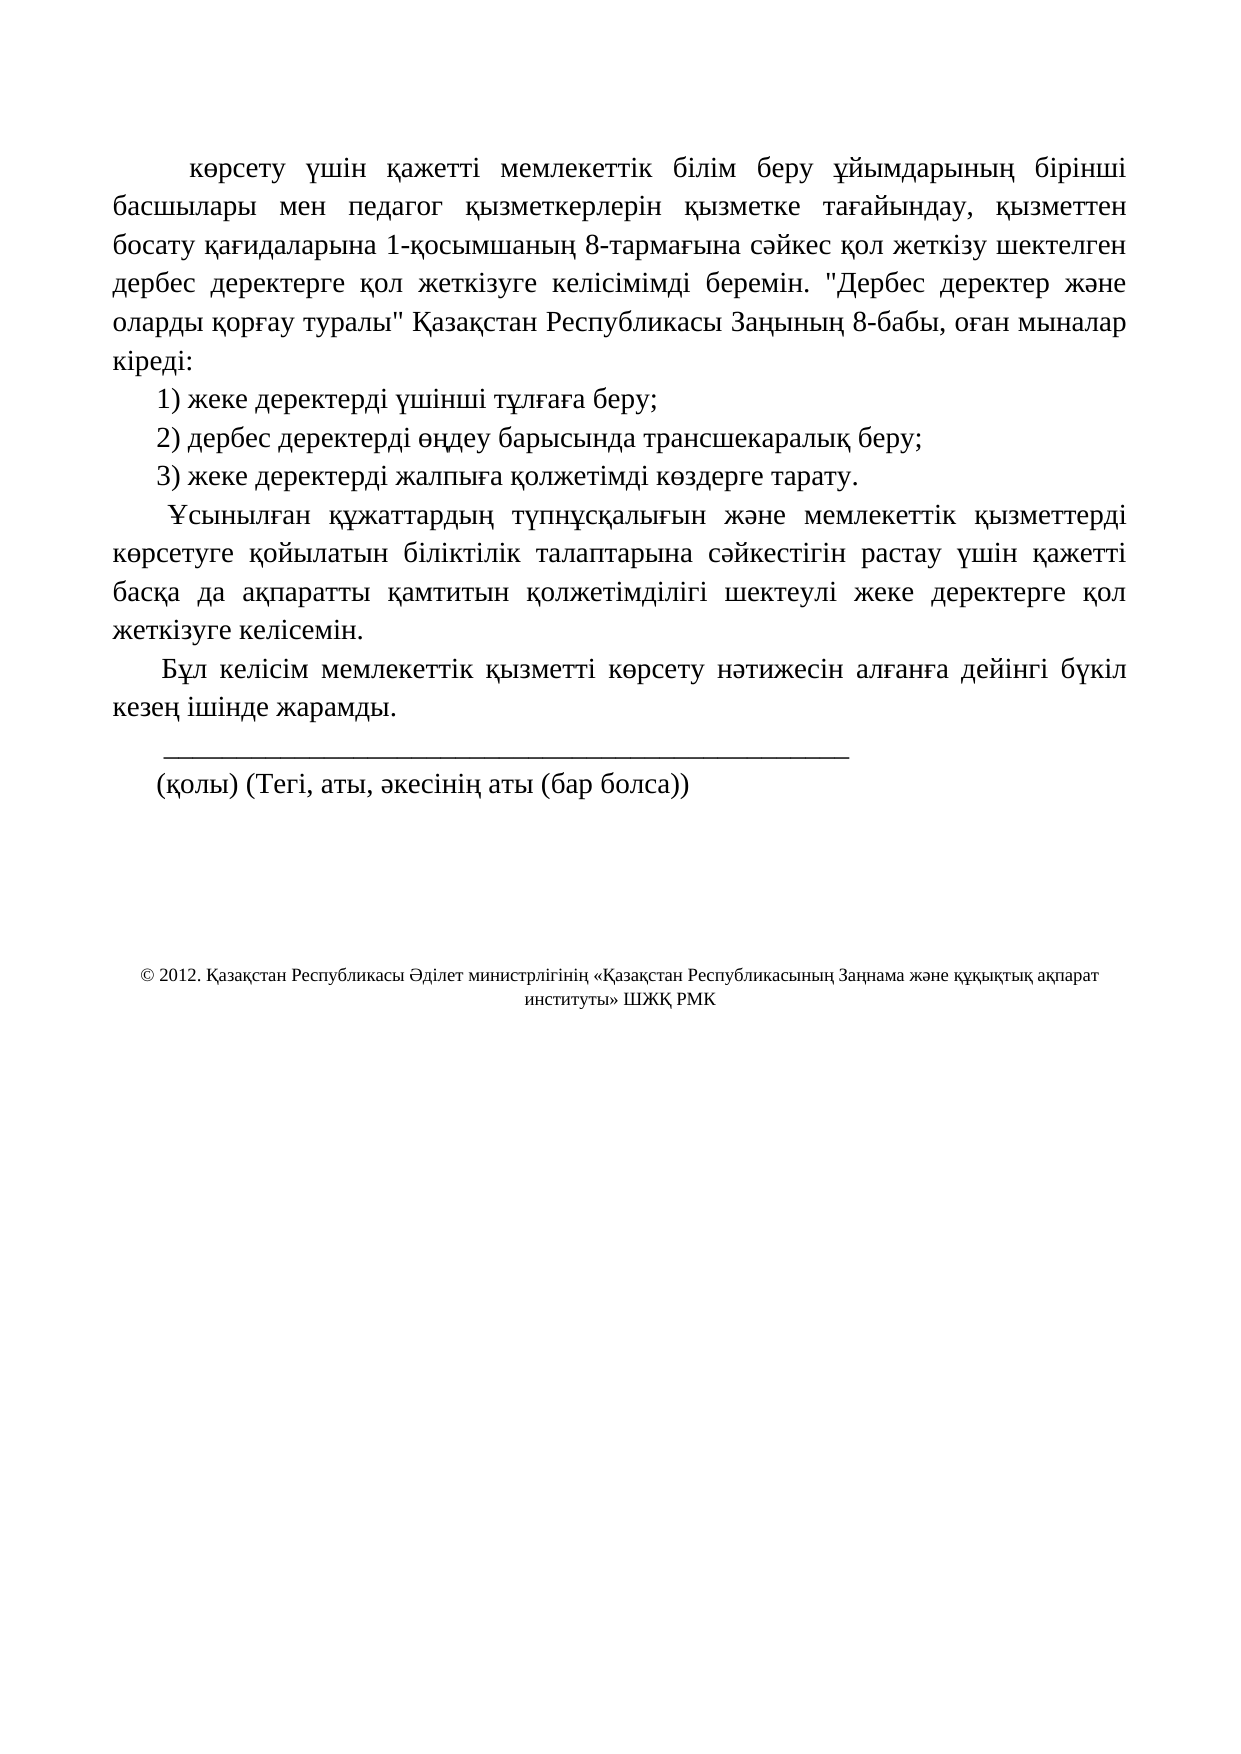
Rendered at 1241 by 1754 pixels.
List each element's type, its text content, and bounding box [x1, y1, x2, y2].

text Бұл келісім мемлекеттік қызметті көрсету нәтижесін алғанға дейінгі бүкіл кезең ішінде жарамды. [112, 651, 1128, 723]
text Ұсынылған құжаттардың түпнұсқалығын және мемлекеттік қызметтерді көрсетуге қойылатын біліктілік талаптарына сәйкестігін растау үшін қажетті басқа да ақпаратты қамтитын қолжетімділігі шектеулі жеке деректерге қол жеткізуге келісемін. [112, 497, 1128, 646]
text 2) дербес деректерді өңдеу барысында трансшекаралық беру; [112, 420, 1128, 453]
text 1) жеке деректерді үшінші тұлғаға беру; [112, 381, 1128, 415]
text (қолы) (Тегі, аты, әкесінің аты (бар болса)) [112, 767, 1128, 800]
text © 2012. Қазақстан Республикасы Әділет министрлігінің «Қазақстан Республикасының Заңнама және құқықтық ақпарат институты» ШЖҚ РМК [112, 963, 1128, 1010]
text _______________________________________________ [112, 728, 1128, 762]
text көрсету үшін қажетті мемлекеттік білім беру ұйымдарының бірінші басшылары мен педагог қызметкерлерін қызметке тағайындау, қызметтен босату қағидаларына 1-қосымшаның 8-тармағына сәйкес қол жеткізу шектелген дербес деректерге қол жеткізуге келісімімді беремін. "Дербес деректер және оларды қорғау туралы" Қазақстан Республикасы Заңының 8-бабы, оған мыналар кіреді: [112, 150, 1128, 376]
text 3) жеке деректерді жалпыға қолжетімді көздерге тарату. [112, 458, 1128, 492]
